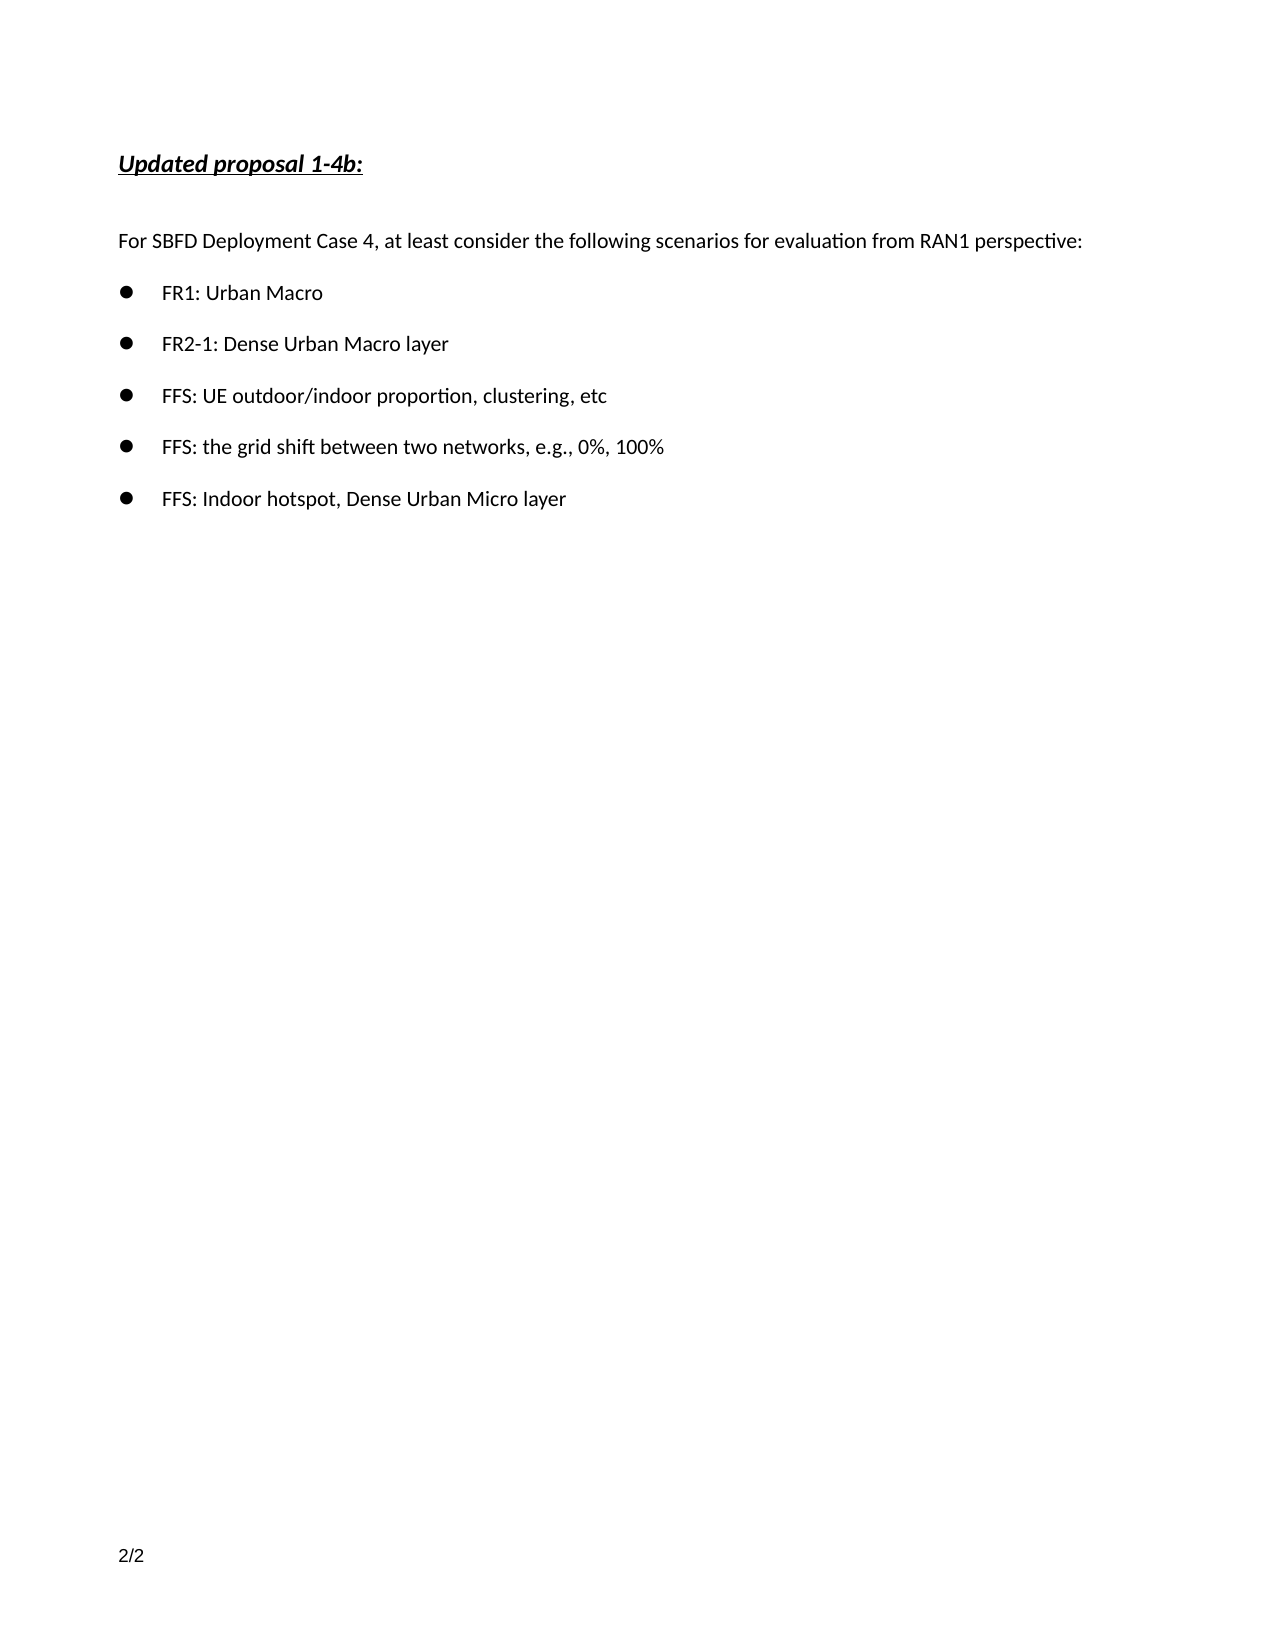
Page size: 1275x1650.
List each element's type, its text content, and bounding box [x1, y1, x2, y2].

list FR2-1: Dense Urban Macro layer [118, 330, 1157, 357]
list FFS: the grid shift between two networks, e.g., 0%, 100% [118, 433, 1157, 460]
text For SBFD Deployment Case 4, at least consider the following scenarios for evaluation from RAN1 perspective: [118, 227, 1157, 254]
list FR1: Urban Macro [118, 279, 1157, 306]
list FFS: UE outdoor/indoor proportion, clustering, etc [118, 382, 1157, 408]
subtitle Updated proposal 1-4b: [118, 148, 1157, 178]
list FFS: Indoor hotspot, Dense Urban Micro layer [118, 485, 1157, 511]
